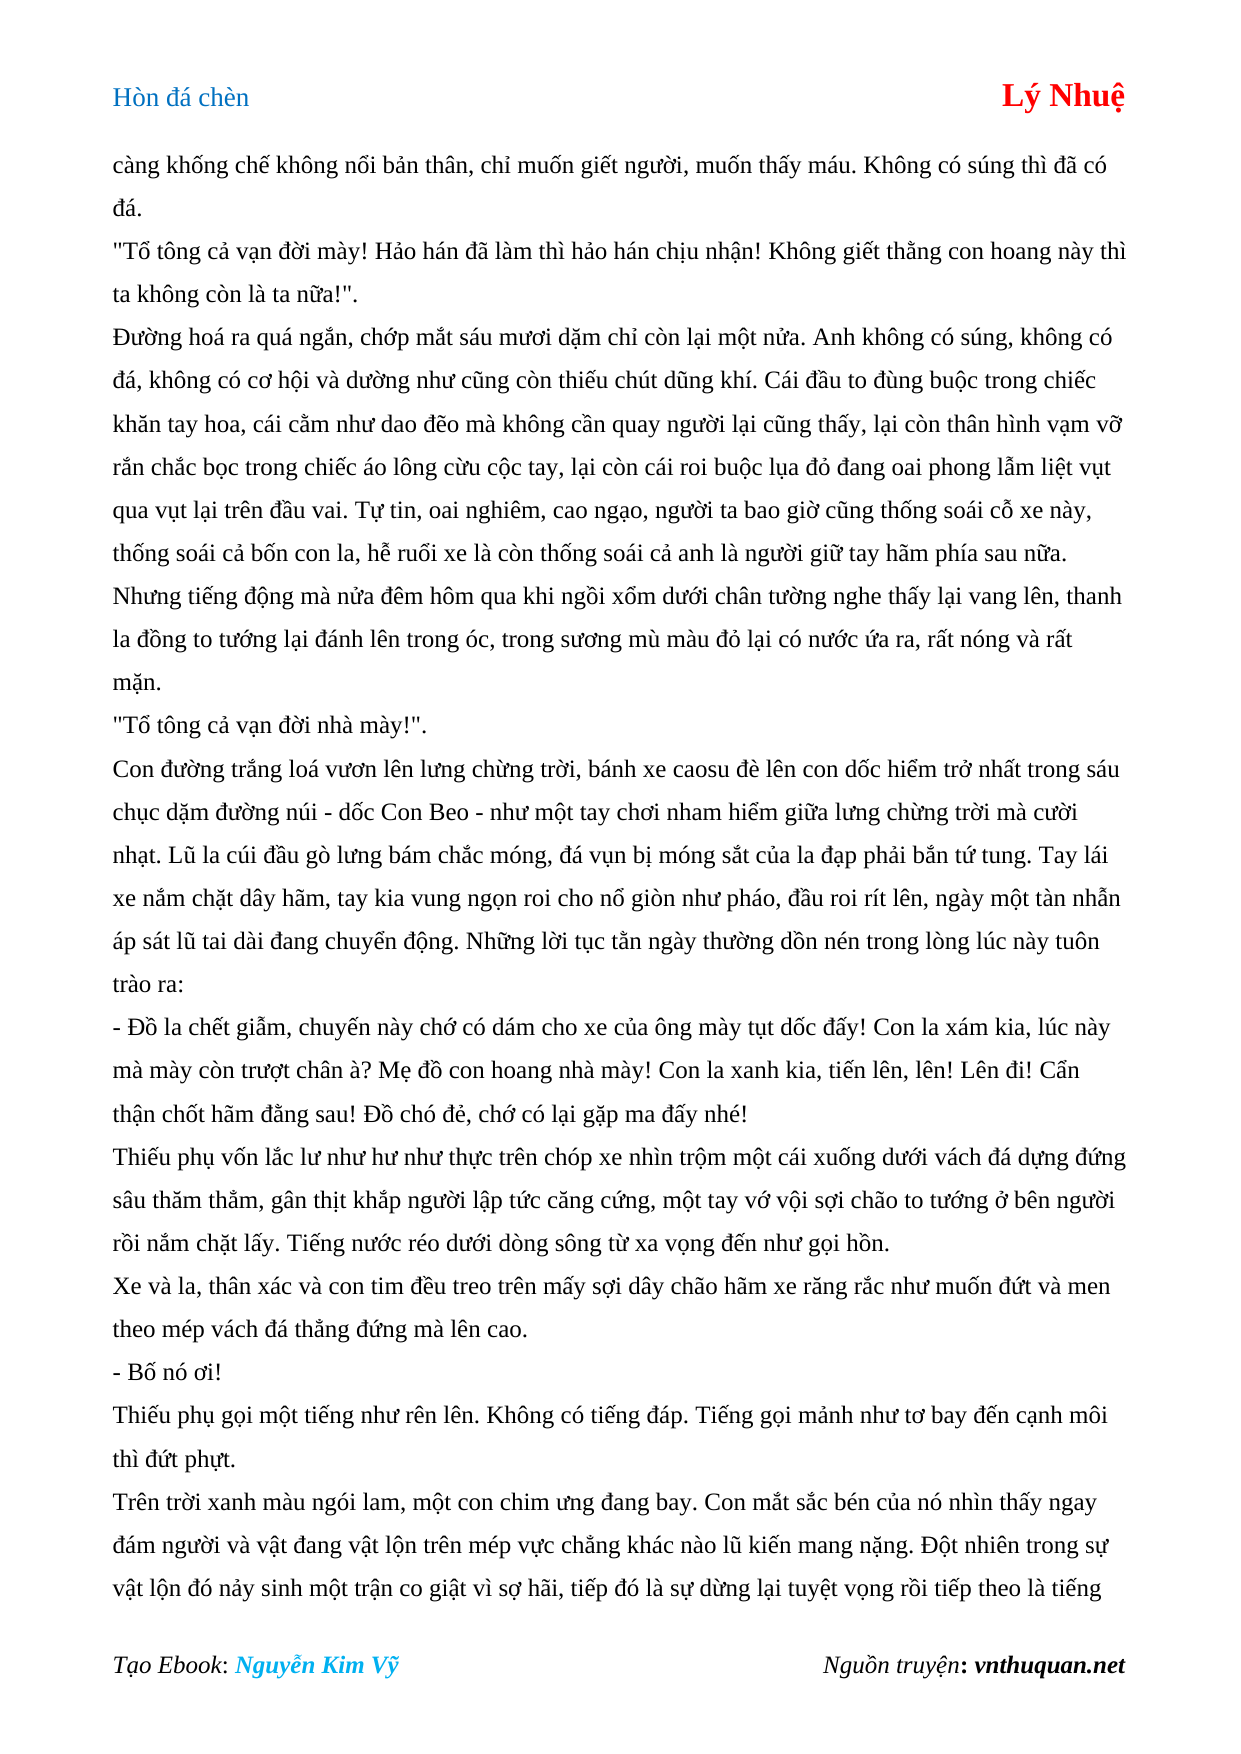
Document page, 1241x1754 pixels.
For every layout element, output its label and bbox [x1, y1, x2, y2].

text [112, 150, 1128, 1602]
